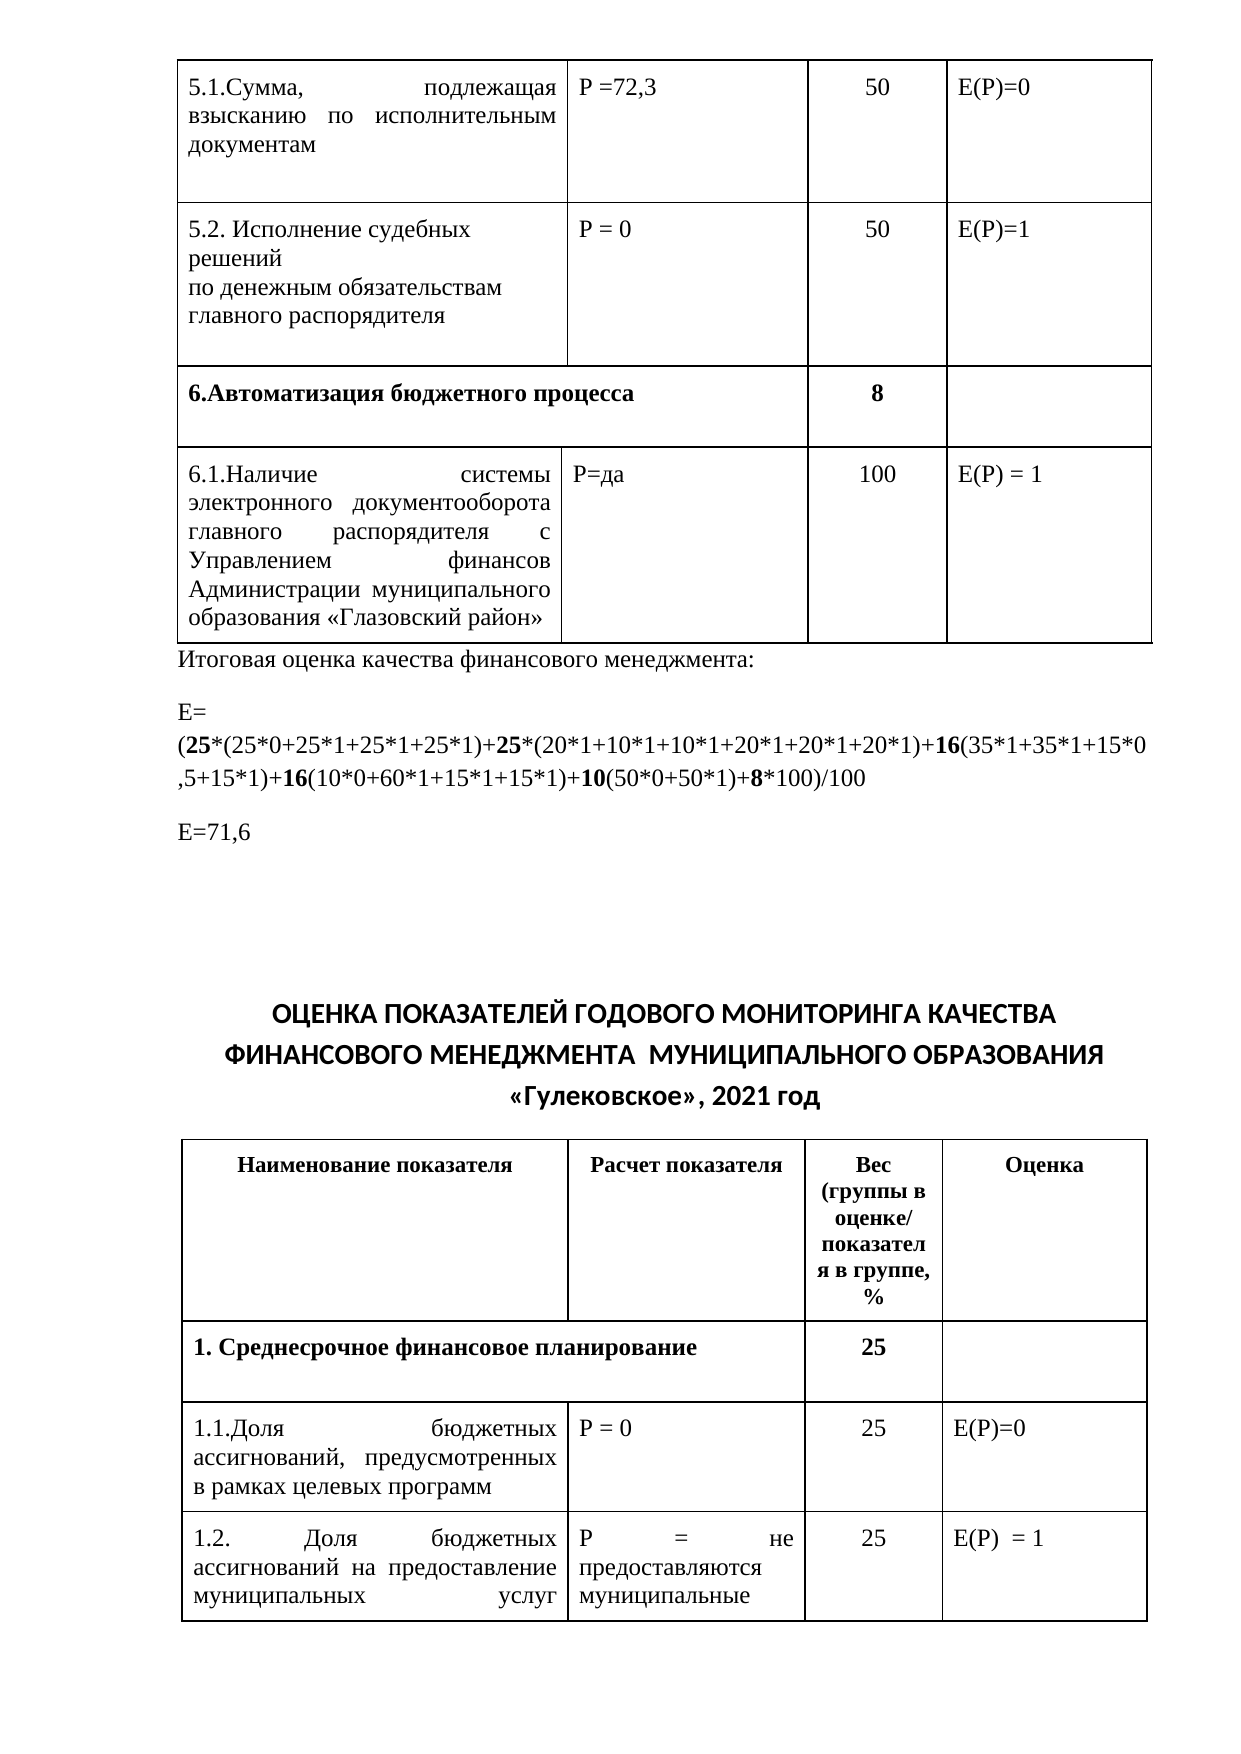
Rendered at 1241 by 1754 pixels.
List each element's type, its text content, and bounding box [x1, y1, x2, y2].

table_cell 8 [809, 367, 946, 446]
table_cell Р =72,3 [568, 61, 807, 202]
table_cell Е(Р) = 1 [943, 1512, 1146, 1620]
table_cell 50 [809, 61, 946, 202]
table_cell Е(Р)=0 [948, 61, 1151, 202]
table_cell 25 [806, 1322, 942, 1401]
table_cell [569, 1512, 804, 1620]
table_cell 25 [806, 1512, 942, 1620]
table_cell E(P)=0 [943, 1403, 1146, 1511]
text Е=(25*(25*0+25*1+25*1+25*1)+25*(20*1+10*1+10*1+20*1+20*1+20*1)+16(35*1+35*1+15*0,5+15*1)+16(10*0+60*1+15*1+15*1)+10(50*0+50*1)+8*100)/100 [177, 697, 1152, 792]
text ОЦЕНКА ПОКАЗАТЕЛЕЙ ГОДОВОГО МОНИТОРИНГА КАЧЕСТВА ФИНАНСОВОГО МЕНЕДЖМЕНТА МУНИЦИПАЛЬНОГО ОБРАЗОВАНИЯ «Гулековское», 2021 год [177, 995, 1152, 1112]
table_cell 6.Автоматизация бюджетного процесса [178, 367, 807, 446]
table_header Расчет показателя [569, 1140, 804, 1320]
table_cell Е(Р)=1 [948, 203, 1151, 365]
text Е=71,6 [177, 817, 1152, 846]
table_header Вес (группы в оценке/ показателя в группе, % [806, 1140, 942, 1320]
table_cell P = 0 [568, 203, 807, 365]
text Итоговая оценка качества финансового менеджмента: [177, 644, 1152, 672]
table_cell P = 0 [569, 1403, 804, 1511]
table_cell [183, 1512, 567, 1620]
table_cell 50 [809, 203, 946, 365]
table_cell 100 [809, 448, 946, 642]
table_cell Р=да [562, 448, 807, 642]
table_cell Е(Р) = 1 [948, 448, 1151, 642]
table_cell 5.2. Исполнение судебных решений по денежным обязательствам главного распорядителя [178, 203, 567, 365]
table_cell 1.1.Доля бюджетных ассигнований, предусмотренных в рамках целевых программ [183, 1403, 567, 1511]
table_header Оценка [943, 1140, 1146, 1320]
table_cell [948, 367, 1151, 446]
table_cell 5.1.Сумма, подлежащая взысканию по исполнительным документам [178, 61, 567, 202]
table_cell 1. Среднесрочное финансовое планирование [183, 1322, 804, 1401]
table_cell 25 [806, 1403, 942, 1511]
table_cell 6.1.Наличие системы электронного документооборота главного распорядителя с Управлением финансов Администрации муниципального образования «Глазовский район» [178, 448, 561, 642]
table_cell [943, 1322, 1146, 1401]
table_header Наименование показателя [183, 1140, 567, 1320]
